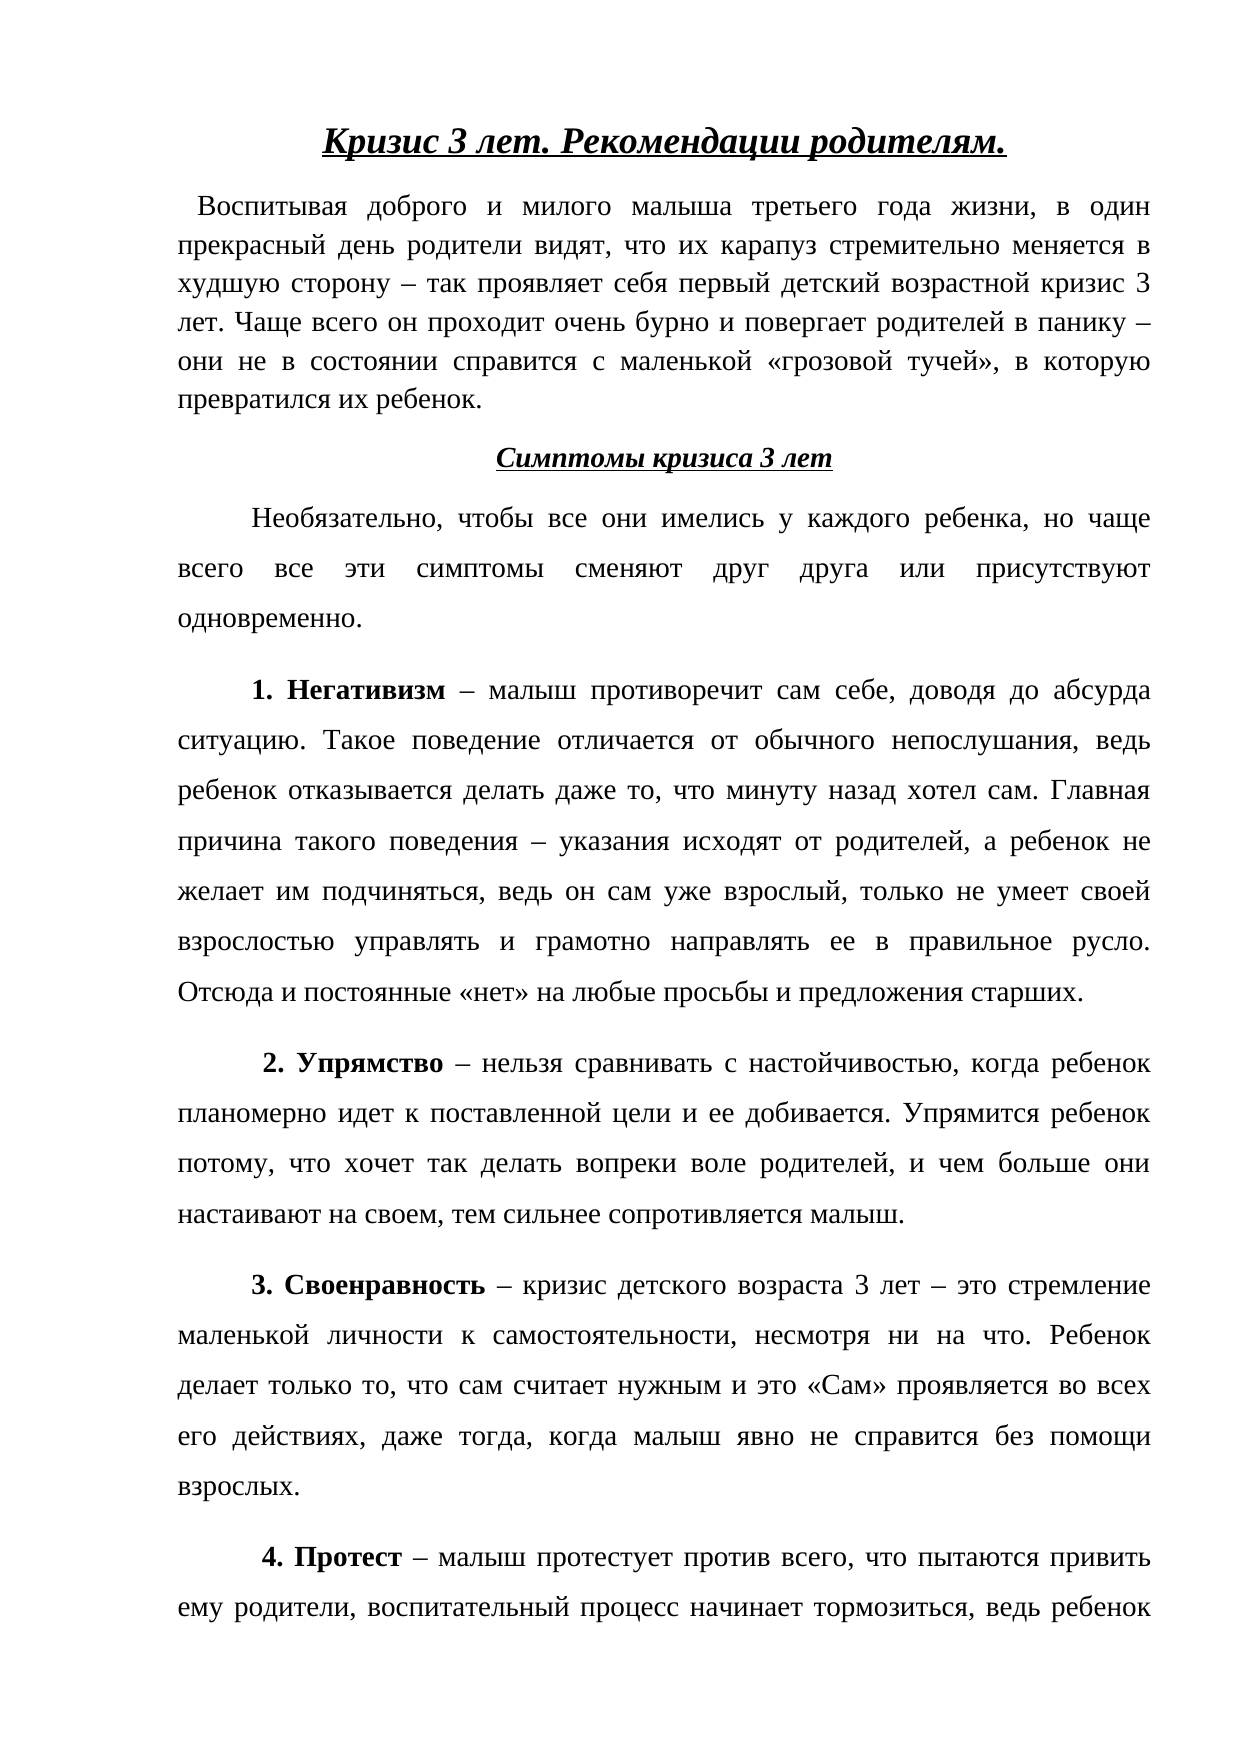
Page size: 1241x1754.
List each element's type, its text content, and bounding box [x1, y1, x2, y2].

text Симптомы кризиса 3 лет [177, 441, 1152, 474]
text 2. Упрямство – нельзя сравнивать с настойчивостью, когда ребенок планомерно идет к поставленной цели и ее добивается. Упрямится ребенок потому, что хочет так делать вопреки воле родителей, и чем больше они настаивают на своем, тем сильнее сопротивляется малыш. [177, 1045, 1152, 1229]
text Необязательно, чтобы все они имелись у каждого ребенка, но чаще всего все эти симптомы сменяют друг друга или присутствуют одновременно. [177, 500, 1152, 634]
text 3. Своенравность – кризис детского возраста 3 лет – это стремление маленькой личности к самостоятельности, несмотря ни на что. Ребенок делает только то, что сам считает нужным и это «Сам» проявляется во всех его действиях, даже тогда, когда малыш явно не справится без помощи взрослых. [177, 1267, 1152, 1502]
text Воспитывая доброго и милого малыша третьего года жизни, в один прекрасный день родители видят, что их карапуз стремительно меняется в худшую сторону – так проявляет себя первый детский возрастной кризис 3 лет. Чаще всего он проходит очень бурно и повергает родителей в панику – они не в состоянии справится с маленькой «грозовой тучей», в которую превратился их ребенок. [177, 188, 1152, 415]
text Кризис 3 лет. Рекомендации родителям. [177, 118, 1152, 161]
text 1. Негативизм – малыш противоречит сам себе, доводя до абсурда ситуацию. Такое поведение отличается от обычного непослушания, ведь ребенок отказывается делать даже то, что минуту назад хотел сам. Главная причина такого поведения – указания исходят от родителей, а ребенок не желает им подчиняться, ведь он сам уже взрослый, только не умеет своей взрослостью управлять и грамотно направлять ее в правильное русло. Отсюда и постоянные «нет» на любые просьбы и предложения старших. [177, 672, 1152, 1007]
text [177, 1539, 1152, 1623]
